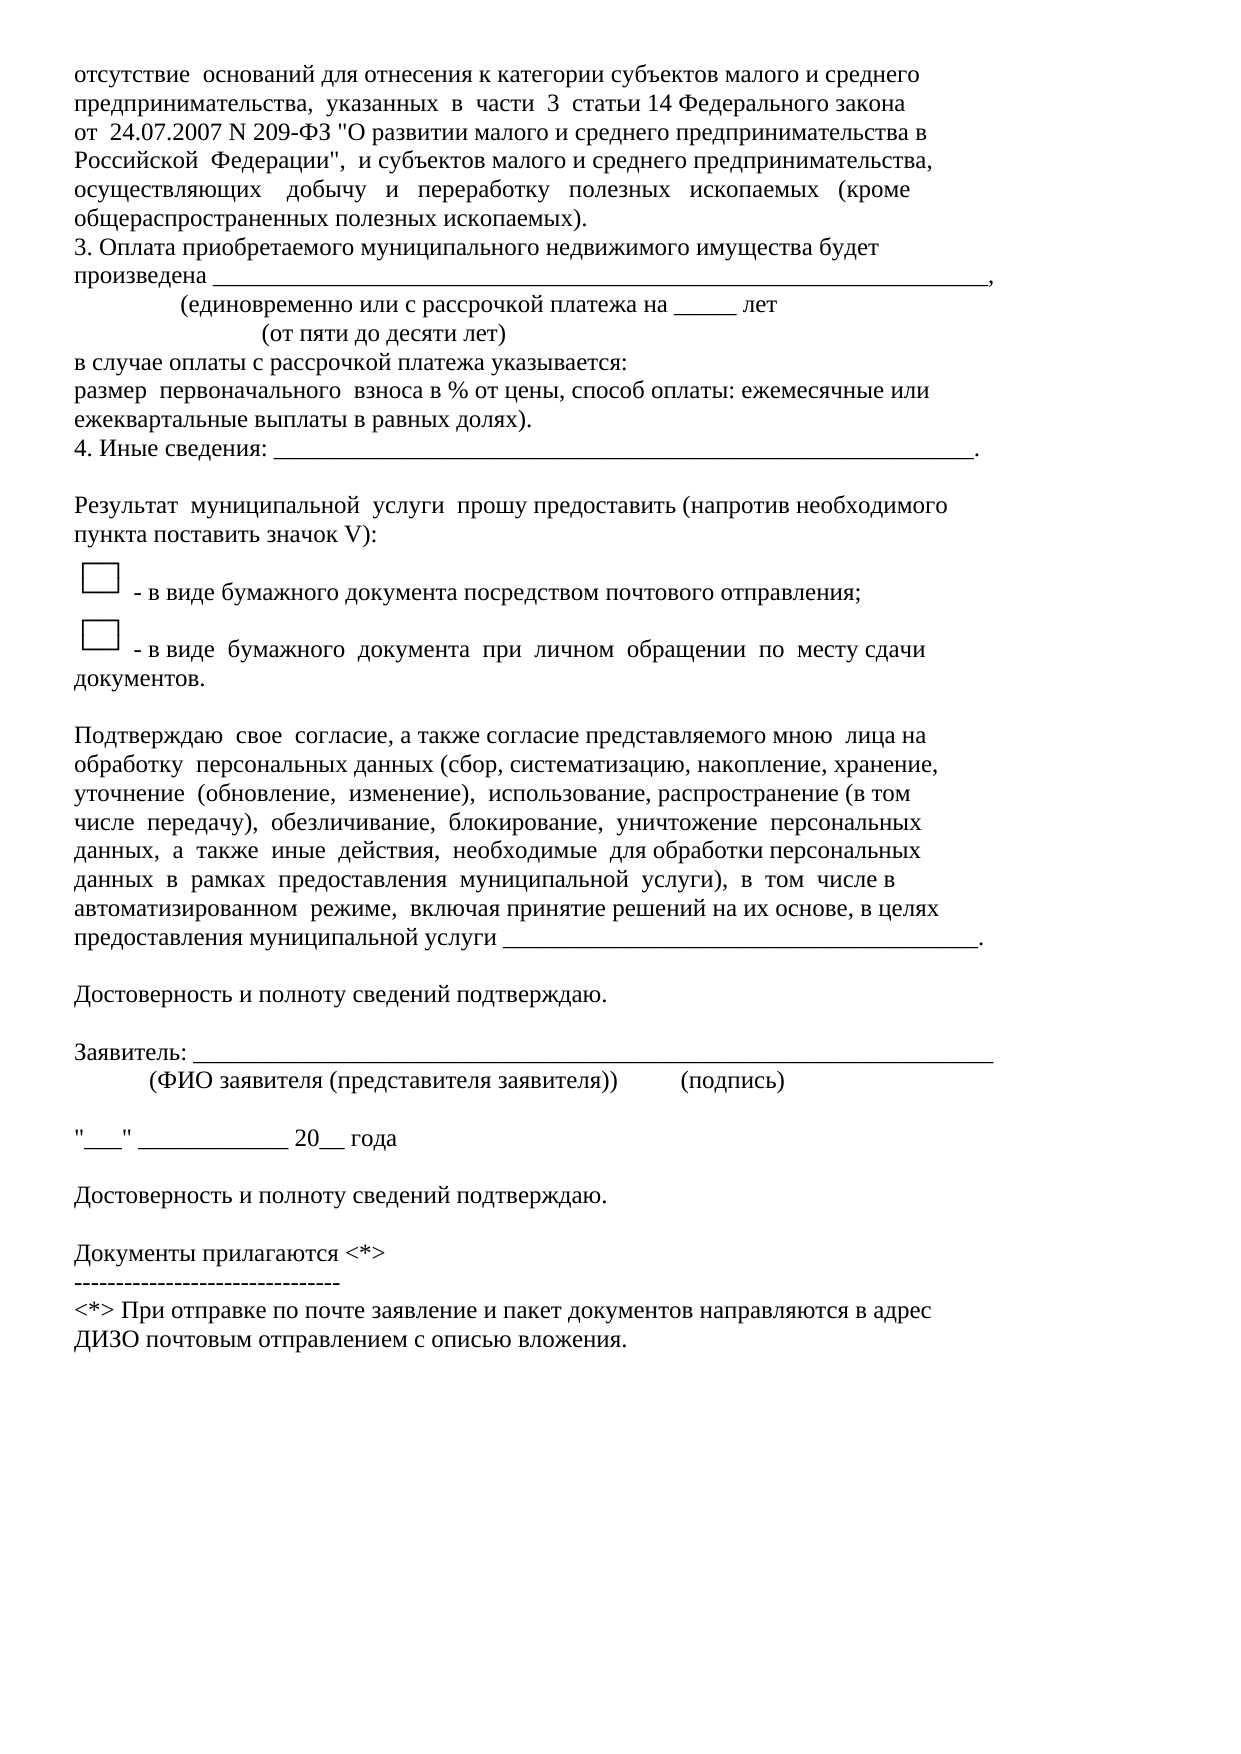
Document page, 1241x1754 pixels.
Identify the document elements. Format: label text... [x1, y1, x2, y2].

text автоматизированном режиме, включая принятие решений на их основе, в целях [74, 893, 1152, 922]
text предпринимательства, указанных в части 3 статьи 14 Федерального закона [74, 88, 1152, 117]
text уточнение (обновление, изменение), использование, распространение (в том [74, 778, 1152, 807]
text осуществляющих добычу и переработку полезных ископаемых (кроме [74, 174, 1152, 203]
text -------------------------------- [74, 1267, 1152, 1295]
text произведена ______________________________________________________________, [74, 260, 1152, 289]
text (ФИО заявителя (представителя заявителя)) (подпись) [74, 1065, 1152, 1094]
text Подтверждаю свое согласие, а также согласие представляемого мною лица на [74, 720, 1152, 749]
text пункта поставить значок V): [74, 519, 1152, 548]
text обработку персональных данных (сбор, систематизацию, накопление, хранение, [74, 749, 1152, 778]
text └─┘ - в виде бумажного документа при личном обращении по месту сдачи [74, 634, 1152, 663]
text ┌─┐ [74, 548, 1152, 577]
text 3. Оплата приобретаемого муниципального недвижимого имущества будет [74, 232, 1152, 260]
text размер первоначального взноса в % от цены, способ оплаты: ежемесячные или [74, 375, 1152, 404]
text Российской Федерации", и субъектов малого и среднего предпринимательства, [74, 145, 1152, 174]
text общераспространенных полезных ископаемых). [74, 203, 1152, 232]
text (от пяти до десяти лет) [74, 318, 1152, 347]
text Заявитель: ________________________________________________________________ [74, 1037, 1152, 1065]
text данных в рамках предоставления муниципальной услуги), в том числе в [74, 864, 1152, 893]
text от 24.07.2007 N 209-ФЗ "О развитии малого и среднего предпринимательства в [74, 117, 1152, 145]
text документов. [74, 663, 1152, 692]
text ежеквартальные выплаты в равных долях). [74, 404, 1152, 433]
text предоставления муниципальной услуги ______________________________________. [74, 922, 1152, 950]
text (единовременно или с рассрочкой платежа на _____ лет [74, 289, 1152, 318]
text в случае оплаты с рассрочкой платежа указывается: [74, 347, 1152, 375]
text данных, а также иные действия, необходимые для обработки персональных [74, 835, 1152, 864]
text числе передачу), обезличивание, блокирование, уничтожение персональных [74, 807, 1152, 835]
text 4. Иные сведения: ________________________________________________________. [74, 433, 1152, 462]
text <*> При отправке по почте заявление и пакет документов направляются в адрес [74, 1295, 1152, 1324]
text "___" ____________ 20__ года [74, 1123, 1152, 1152]
text Документы прилагаются <*> [74, 1238, 1152, 1267]
text Достоверность и полноту сведений подтверждаю. [74, 979, 1152, 1008]
text отсутствие оснований для отнесения к категории субъектов малого и среднего [74, 59, 1152, 88]
text ┌─┐ [74, 605, 1152, 634]
text └─┘ - в виде бумажного документа посредством почтового отправления; [74, 577, 1152, 605]
text ДИЗО почтовым отправлением с описью вложения. [74, 1324, 1152, 1353]
text Результат муниципальной услуги прошу предоставить (напротив необходимого [74, 490, 1152, 519]
text Достоверность и полноту сведений подтверждаю. [74, 1180, 1152, 1209]
